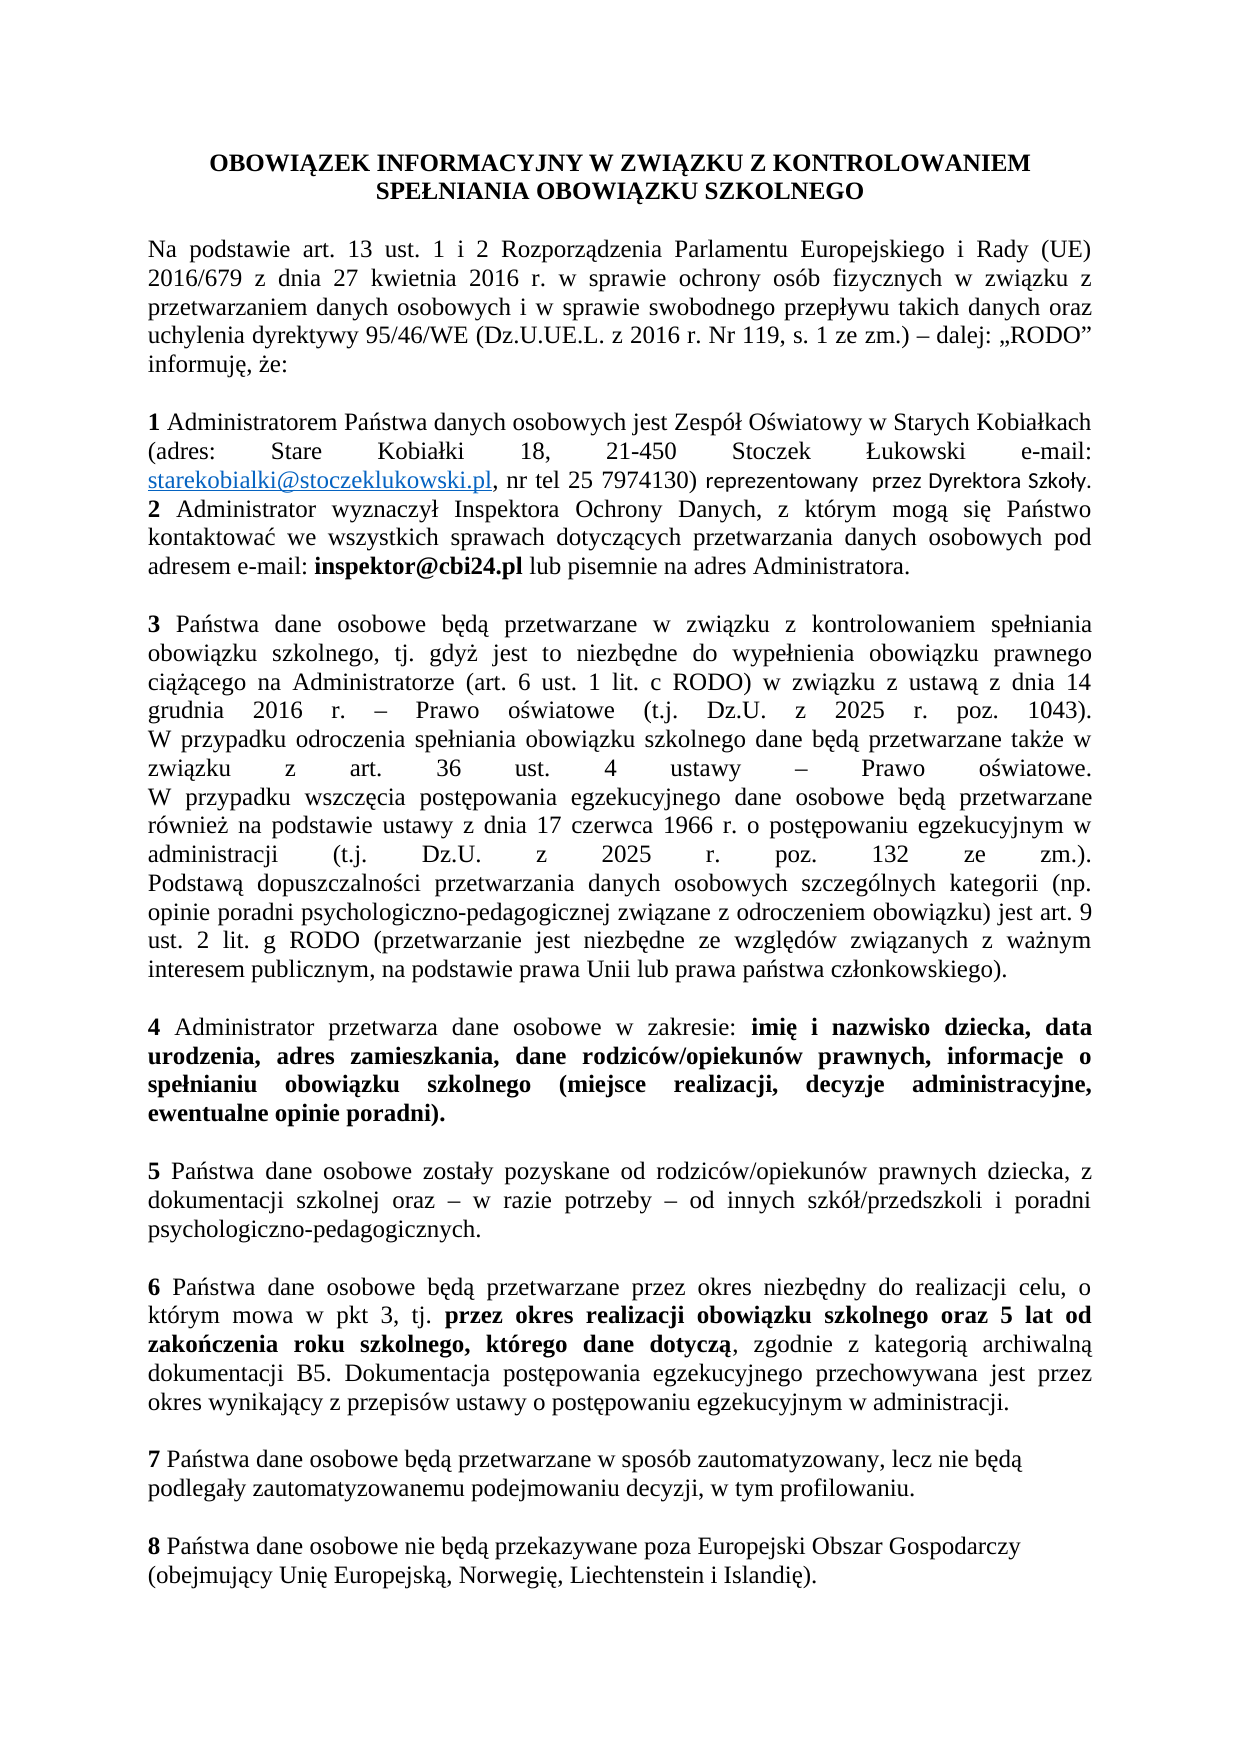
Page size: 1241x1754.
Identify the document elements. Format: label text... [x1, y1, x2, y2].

text 5 Państwa dane osobowe zostały pozyskane od rodziców/opiekunów prawnych dziecka, z dokumentacji szkolnej oraz – w razie potrzeby – od innych szkół/przedszkoli i poradni psychologiczno-pedagogicznych. [148, 1156, 1093, 1242]
text Na podstawie art. 13 ust. 1 i 2 Rozporządzenia Parlamentu Europejskiego i Rady (UE) 2016/679 z dnia 27 kwietnia 2016 r. w sprawie ochrony osób fizycznych w związku z przetwarzaniem danych osobowych i w sprawie swobodnego przepływu takich danych oraz uchylenia dyrektywy 95/46/WE (Dz.U.UE.L. z 2016 r. Nr 119, s. 1 ze zm.) – dalej: „RODO” informuję, że: [148, 234, 1093, 378]
text OBOWIĄZEK INFORMACYJNY W ZWIĄZKU Z KONTROLOWANIEM SPEŁNIANIA OBOWIĄZKU SZKOLNEGO [148, 148, 1093, 205]
text 7 Państwa dane osobowe będą przetwarzane w sposób zautomatyzowany, lecz nie będą podlegały zautomatyzowanemu podejmowaniu decyzji, w tym profilowaniu. [148, 1444, 1093, 1502]
text 4 Administrator przetwarza dane osobowe w zakresie: imię i nazwisko dziecka, data urodzenia, adres zamieszkania, dane rodziców/opiekunów prawnych, informacje o spełnianiu obowiązku szkolnego (miejsce realizacji, decyzje administracyjne, ewentualne opinie poradni). [148, 1012, 1093, 1127]
text 1 Administratorem Państwa danych osobowych jest Zespół Oświatowy w Starych Kobiałkach (adres: Stare Kobiałki 18, 21-450 Stoczek Łukowski e-mail: starekobialki@stoczeklukowski.pl, nr tel 25 7974130) reprezentowany przez Dyrektora Szkoły. 2 Administrator wyznaczył Inspektora Ochrony Danych, z którym mogą się Państwo kontaktować we wszystkich sprawach dotyczących przetwarzania danych osobowych pod adresem e-mail: inspektor@cbi24.pl lub pisemnie na adres Administratora. [148, 407, 1093, 580]
text 8 Państwa dane osobowe nie będą przekazywane poza Europejski Obszar Gospodarczy (obejmujący Unię Europejską, Norwegię, Liechtenstein i Islandię). [148, 1531, 1093, 1589]
text 3 Państwa dane osobowe będą przetwarzane w związku z kontrolowaniem spełniania obowiązku szkolnego, tj. gdyż jest to niezbędne do wypełnienia obowiązku prawnego ciążącego na Administratorze (art. 6 ust. 1 lit. c RODO) w związku z ustawą z dnia 14 grudnia 2016 r. – Prawo oświatowe (t.j. Dz.U. z 2025 r. poz. 1043). W przypadku odroczenia spełniania obowiązku szkolnego dane będą przetwarzane także w związku z art. 36 ust. 4 ustawy – Prawo oświatowe. W przypadku wszczęcia postępowania egzekucyjnego dane osobowe będą przetwarzane również na podstawie ustawy z dnia 17 czerwca 1966 r. o postępowaniu egzekucyjnym w administracji (t.j. Dz.U. z 2025 r. poz. 132 ze zm.). Podstawą dopuszczalności przetwarzania danych osobowych szczególnych kategorii (np. opinie poradni psychologiczno-pedagogicznej związane z odroczeniem obowiązku) jest art. 9 ust. 2 lit. g RODO (przetwarzanie jest niezbędne ze względów związanych z ważnym interesem publicznym, na podstawie prawa Unii lub prawa państwa członkowskiego). [148, 609, 1093, 983]
text 6 Państwa dane osobowe będą przetwarzane przez okres niezbędny do realizacji celu, o którym mowa w pkt 3, tj. przez okres realizacji obowiązku szkolnego oraz 5 lat od zakończenia roku szkolnego, którego dane dotyczą, zgodnie z kategorią archiwalną dokumentacji B5. Dokumentacja postępowania egzekucyjnego przechowywana jest przez okres wynikający z przepisów ustawy o postępowaniu egzekucyjnym w administracji. [148, 1272, 1093, 1415]
